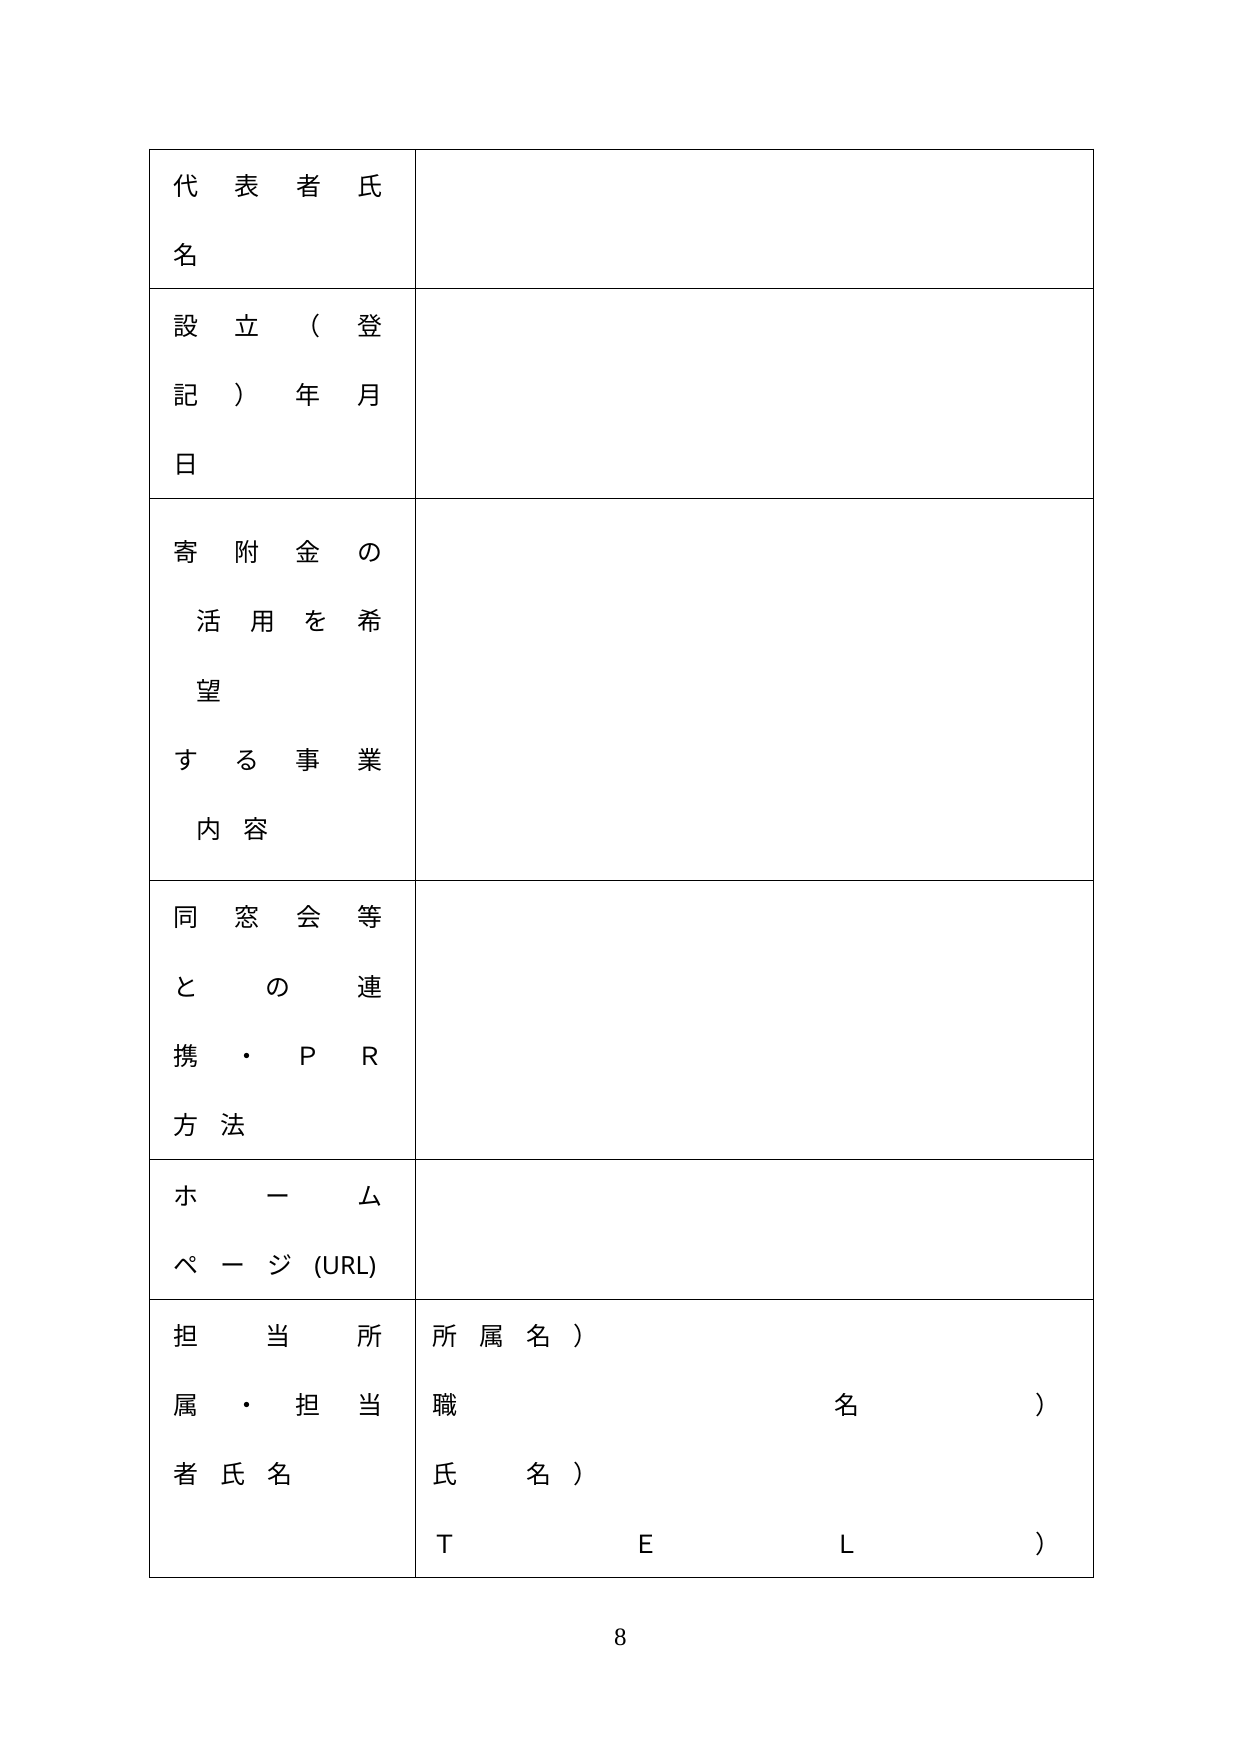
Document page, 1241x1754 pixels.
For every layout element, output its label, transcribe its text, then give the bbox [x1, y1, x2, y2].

table_cell ホームページ(URL) [150, 1160, 415, 1298]
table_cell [416, 1300, 1093, 1577]
table_cell 代表者氏名 [150, 150, 415, 288]
table_cell 同窓会等との連携・ＰＲ方法 [150, 881, 415, 1159]
table_cell 担当所属・担当者氏名 [150, 1300, 415, 1577]
table_cell [416, 881, 1093, 1159]
table_cell [416, 499, 1093, 880]
table_cell [416, 1160, 1093, 1298]
table_cell [416, 289, 1093, 497]
table_cell 寄附金の活用を希望 する事業内容 [150, 499, 415, 880]
table_cell [416, 150, 1093, 288]
table_cell 設立（登記）年月日 [150, 289, 415, 497]
